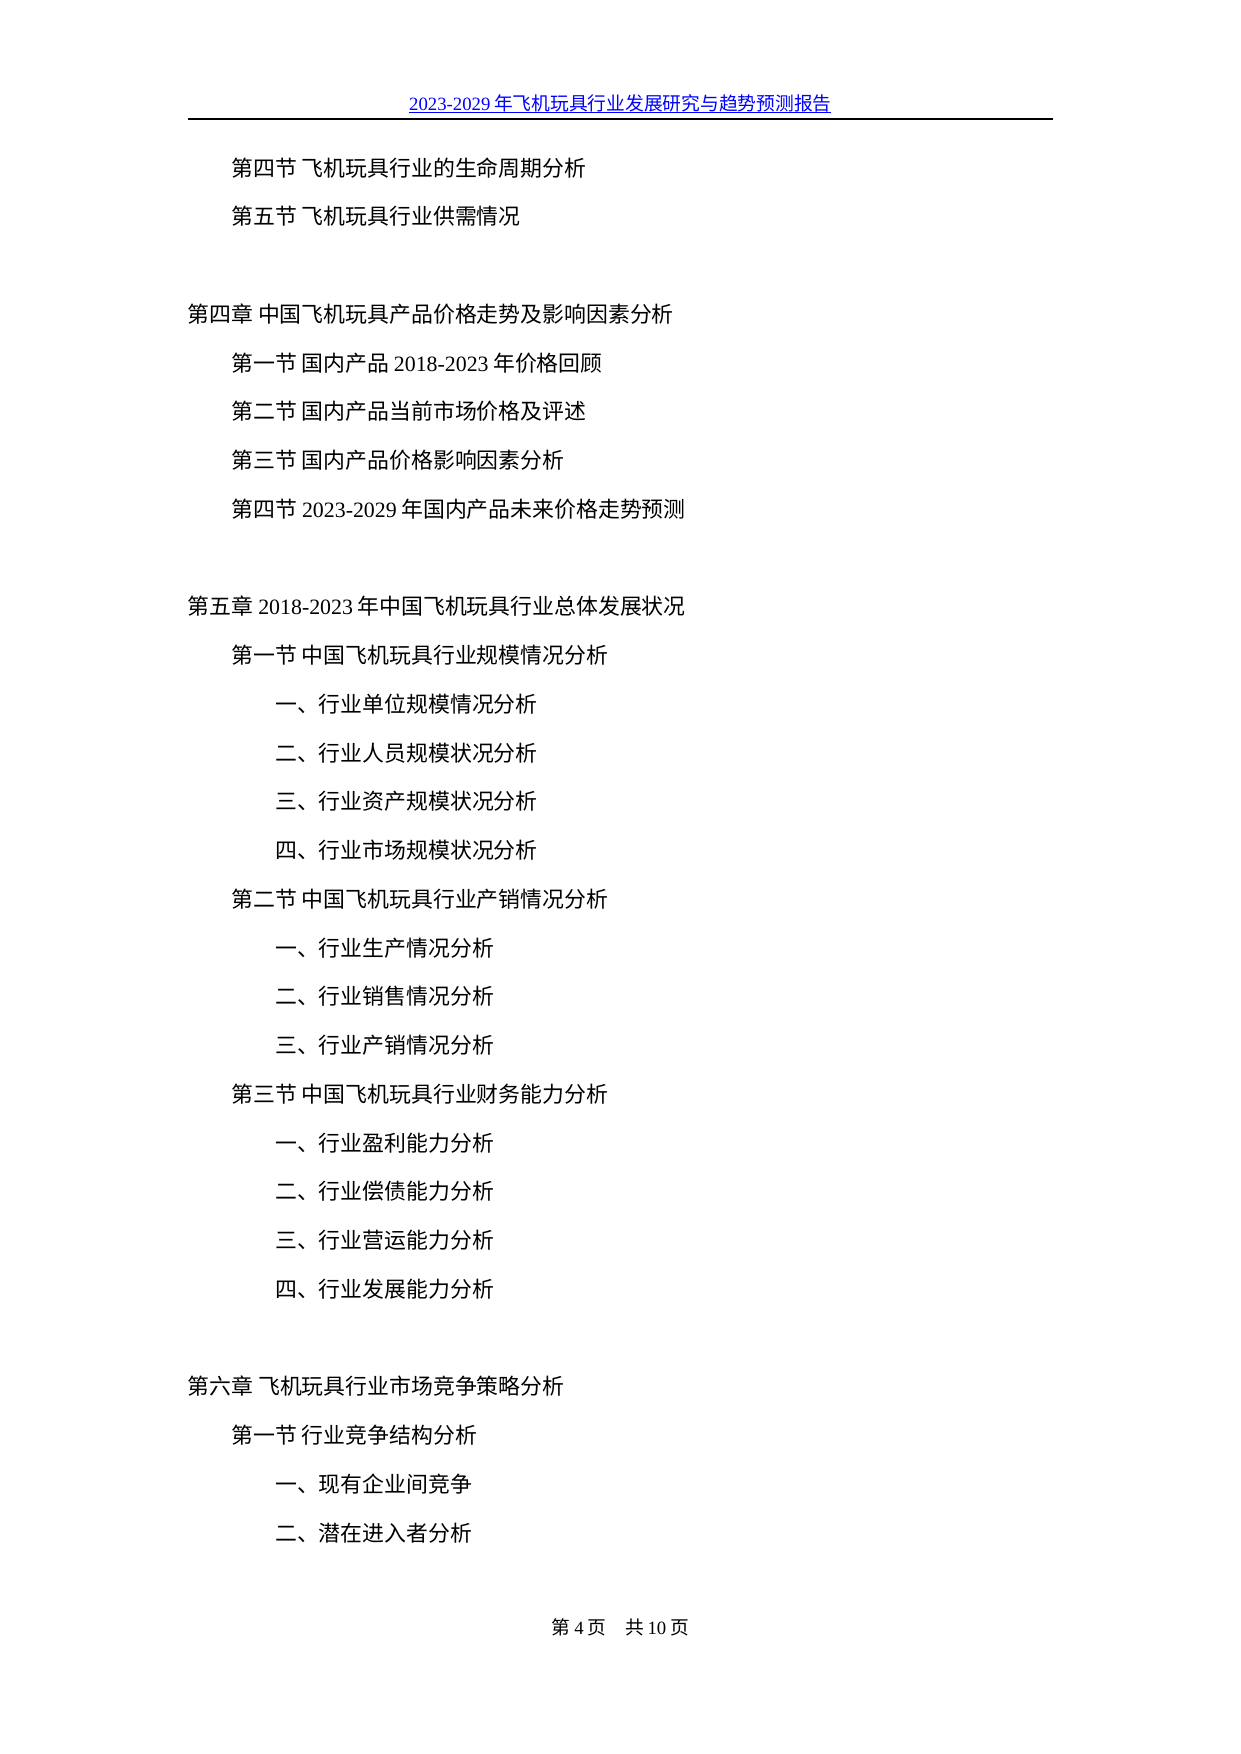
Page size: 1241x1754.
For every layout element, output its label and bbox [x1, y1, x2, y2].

text [187, 150, 1053, 1548]
